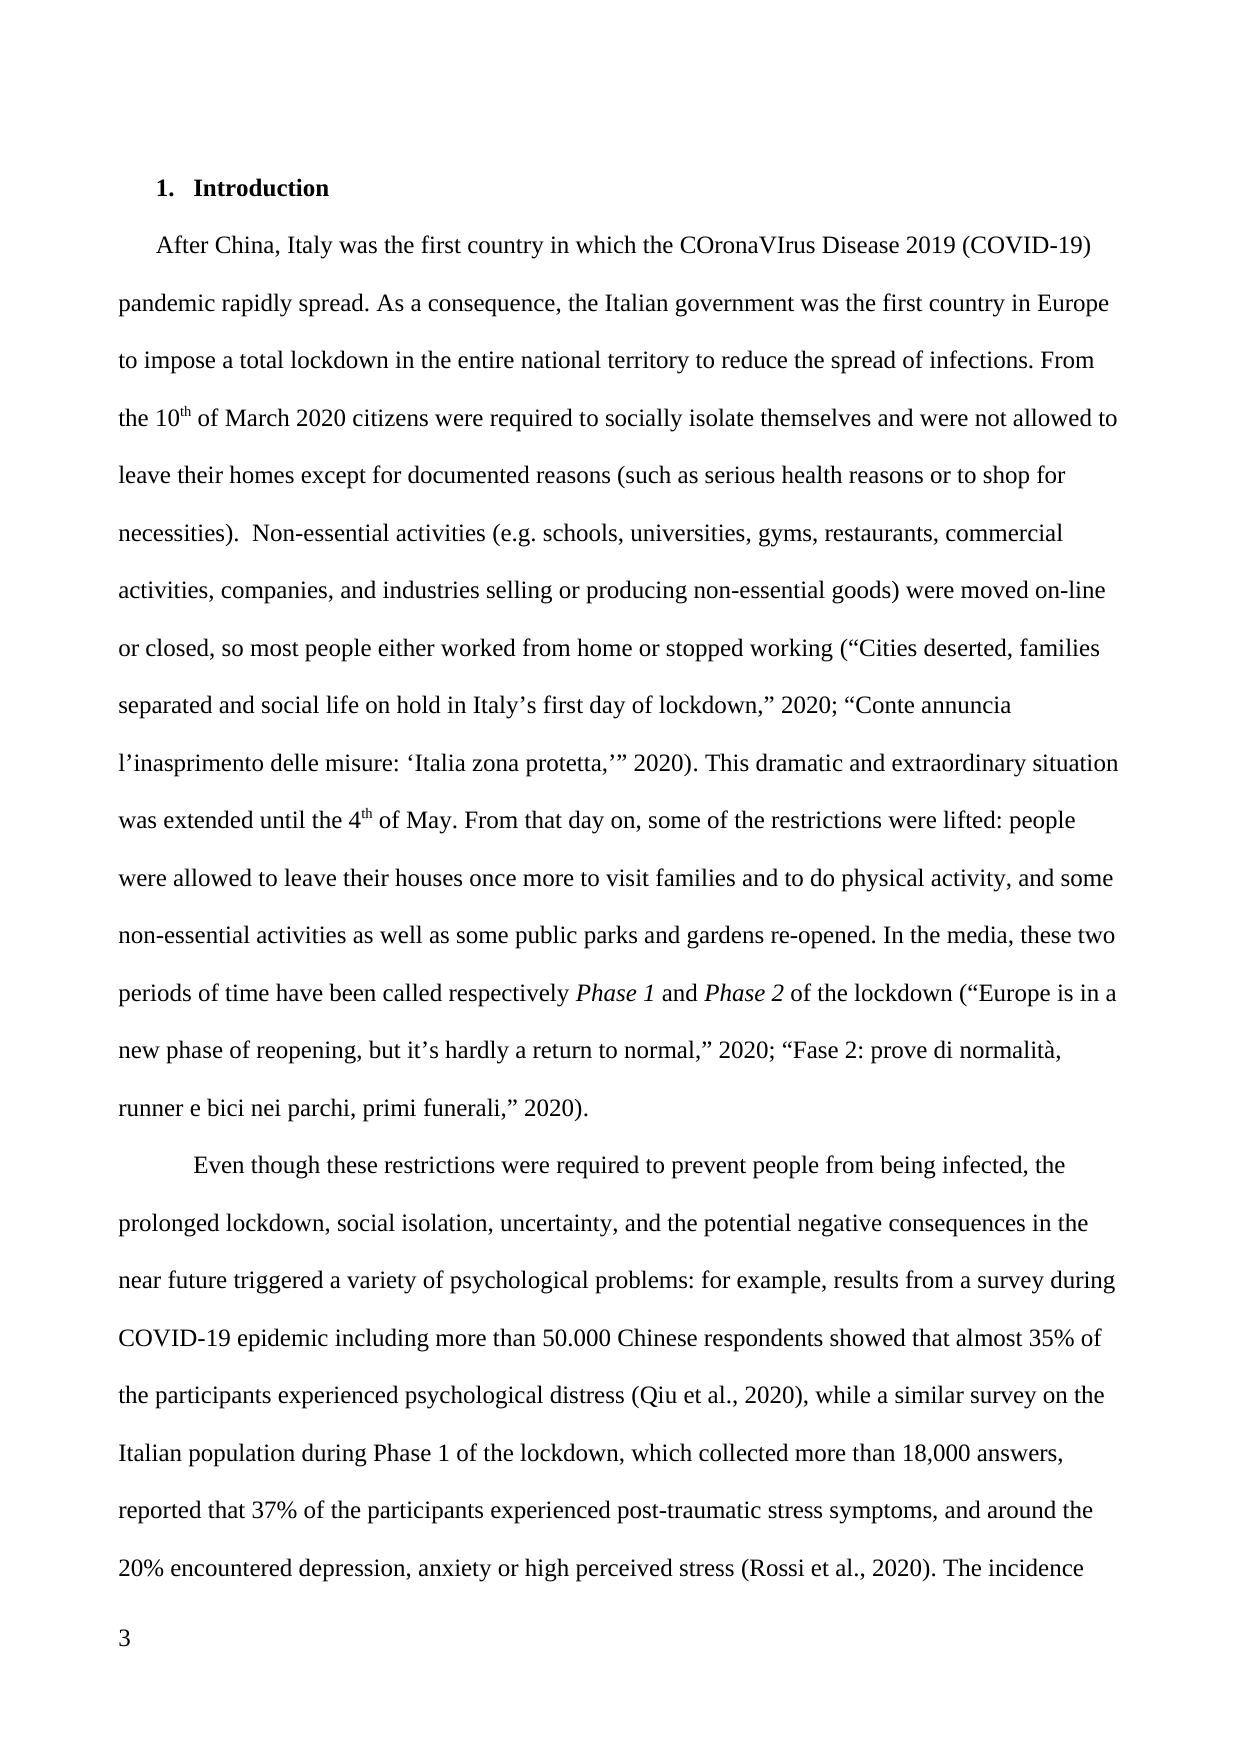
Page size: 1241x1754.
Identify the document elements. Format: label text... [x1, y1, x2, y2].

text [118, 1150, 1122, 1581]
text After China, Italy was the first country in which the COronaVIrus Disease 2019 (COVID-19) pandemic rapidly spread. As a consequence, the Italian government was the first country in Europe to impose a total lockdown in the entire national territory to reduce the spread of infections. From the 10th of March 2020 citizens were required to socially isolate themselves and were not allowed to leave their homes except for documented reasons (such as serious health reasons or to shop for necessities). Non-essential activities (e.g. schools, universities, gyms, restaurants, commercial activities, companies, and industries selling or producing non-essential goods) were moved on-line or closed, so most people either worked from home or stopped working (“Cities deserted, families separated and social life on hold in Italy’s first day of lockdown,” 2020; “Conte annuncia l’inasprimento delle misure: ‘Italia zona protetta,’” 2020). This dramatic and extraordinary situation was extended until the 4th of May. From that day on, some of the restrictions were lifted: people were allowed to leave their houses once more to visit families and to do physical activity, and some non-essential activities as well as some public parks and gardens re-opened. In the media, these two periods of time have been called respectively Phase 1 and Phase 2 of the lockdown (“Europe is in a new phase of reopening, but it’s hardly a return to normal,” 2020; “Fase 2: prove di normalità, runner e bici nei parchi, primi funerali,” 2020). [118, 230, 1122, 1121]
subtitle Introduction [156, 173, 1122, 201]
